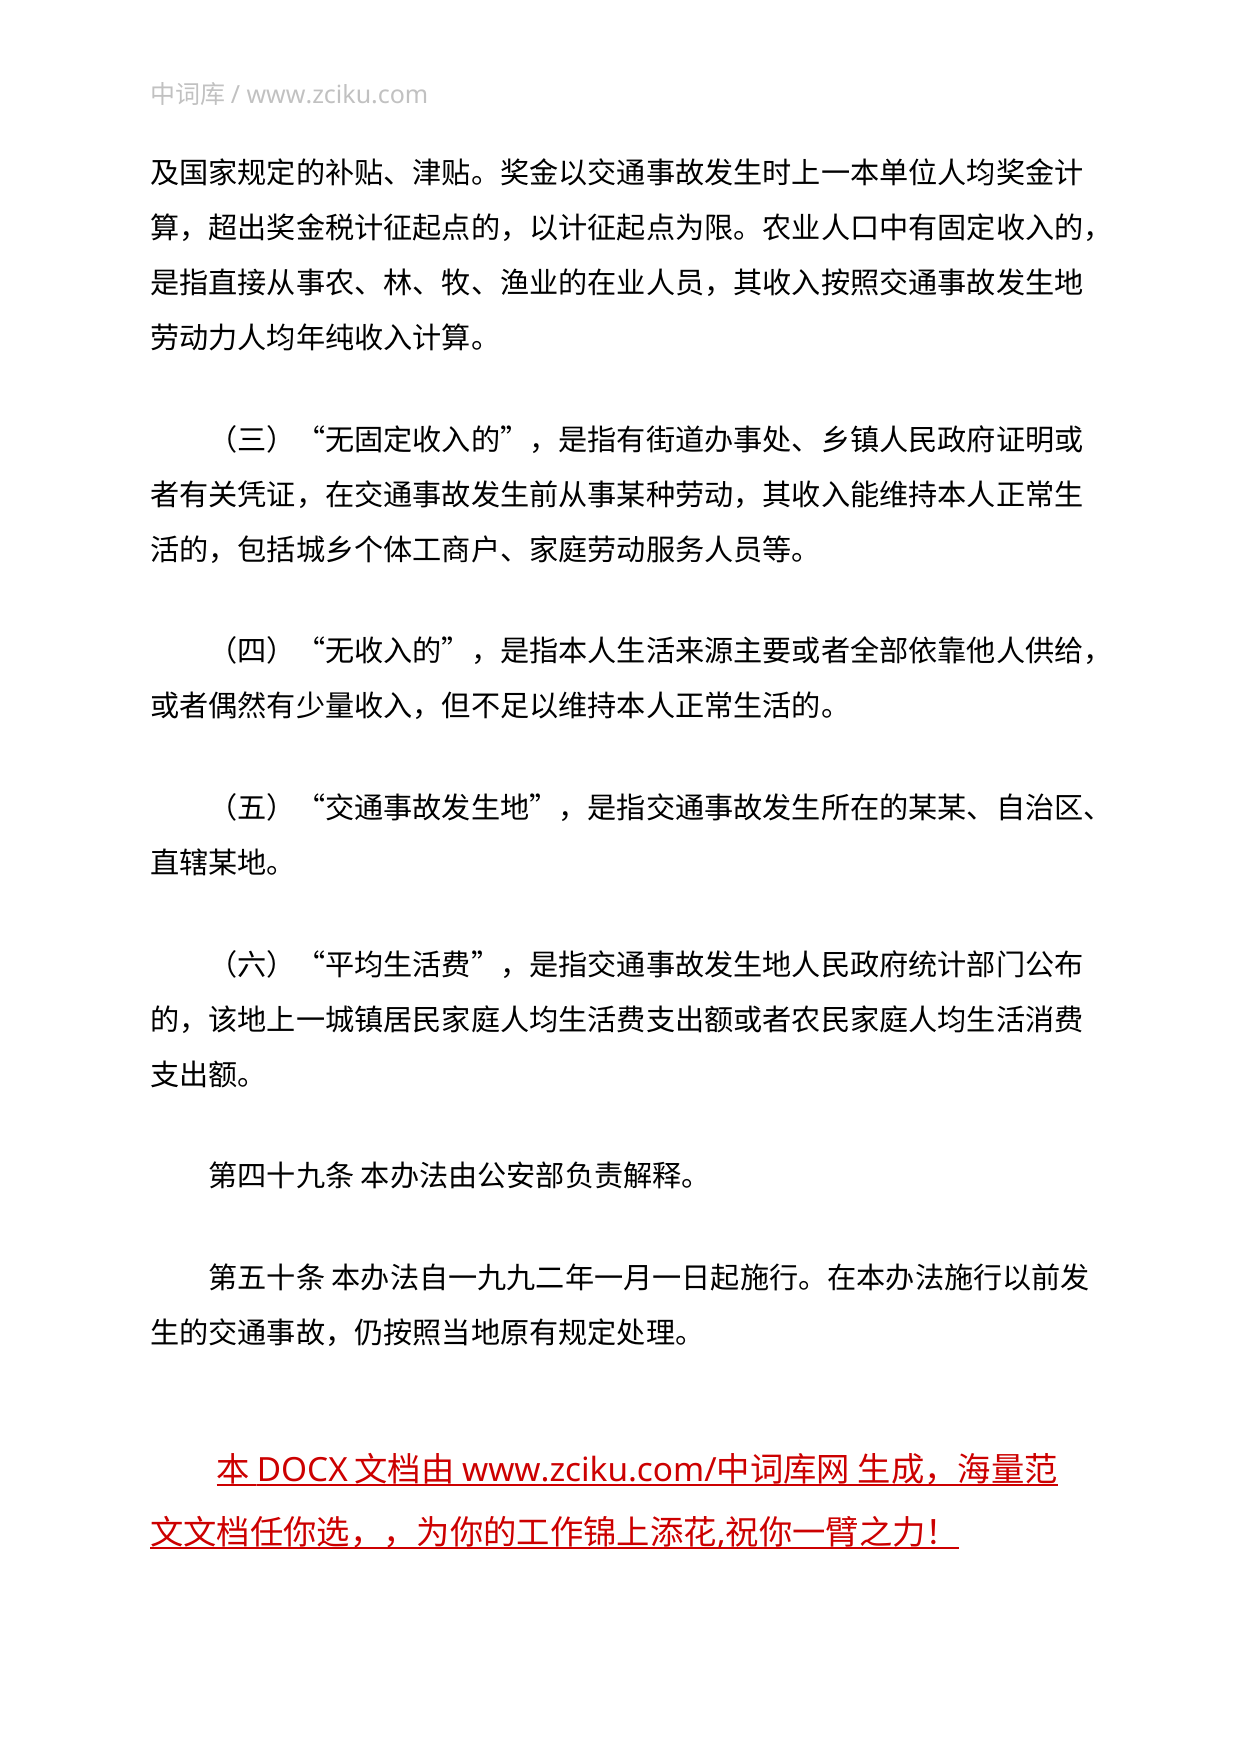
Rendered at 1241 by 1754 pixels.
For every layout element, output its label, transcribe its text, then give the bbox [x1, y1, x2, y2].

text （四）“无收入的”，是指本人生活来源主要或者全部依靠他人供给，或者偶然有少量收入，但不足以维持本人正常生活的。 [150, 628, 1090, 725]
text （六）“平均生活费”，是指交通事故发生地人民政府统计部门公布的，该地上一城镇居民家庭人均生活费支出额或者农民家庭人均生活消费支出额。 [150, 941, 1090, 1093]
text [150, 150, 1090, 357]
text 第四十九条 本办法由公安部负责解释。 [150, 1153, 1090, 1195]
text （三）“无固定收入的”，是指有街道办事处、乡镇人民政府证明或者有关凭证，在交通事故发生前从事某种劳动，其收入能维持本人正常生活的，包括城乡个体工商户、家庭劳动服务人员等。 [150, 416, 1090, 568]
text （五）“交通事故发生地”，是指交通事故发生所在的某某、自治区、直辖某地。 [150, 785, 1090, 882]
text 第五十条 本办法自一九九二年一月一日起施行。在本办法施行以前发生的交通事故，仍按照当地原有规定处理。 [150, 1255, 1090, 1352]
text 本DOCX文档由 www.zciku.com/中词库网 生成，海量范文文档任你选，，为你的工作锦上添花,祝你一臂之力！ [150, 1443, 1090, 1554]
